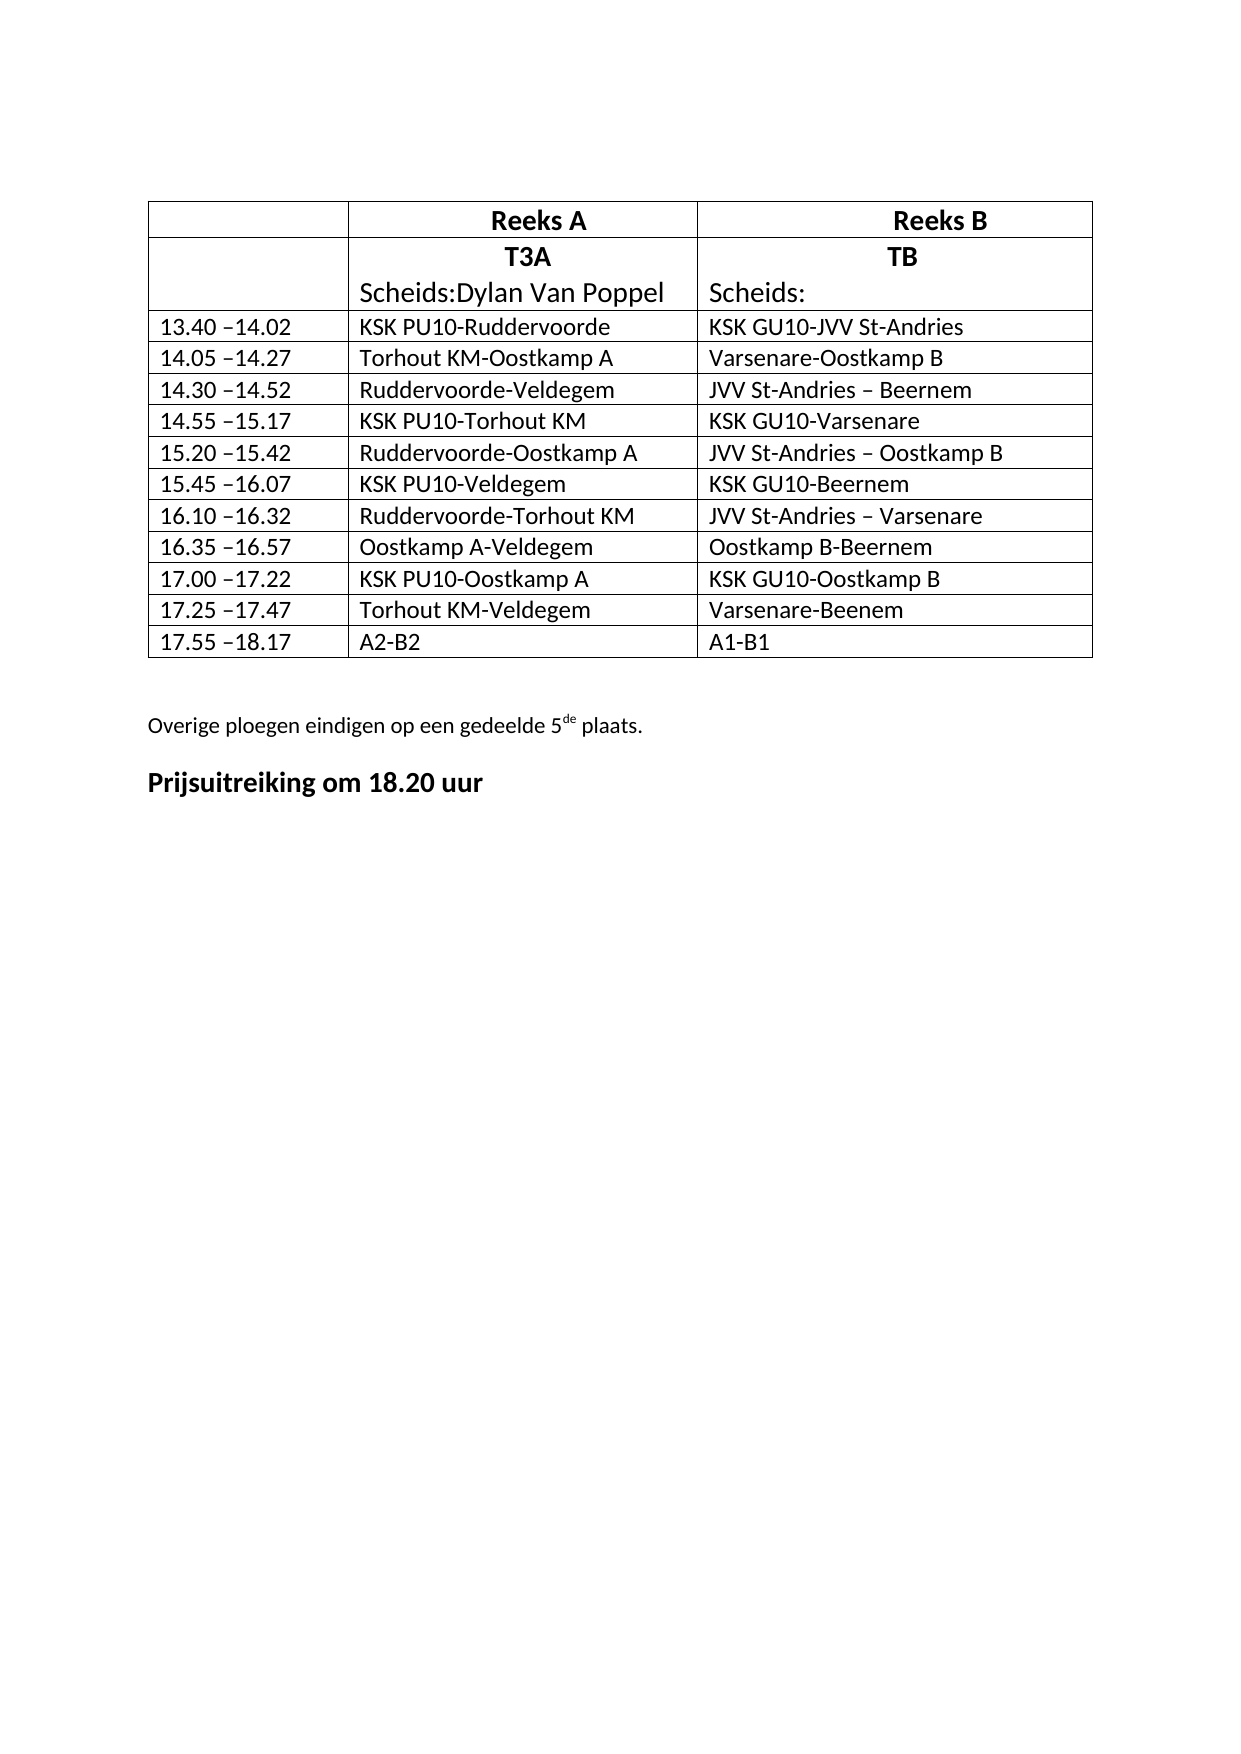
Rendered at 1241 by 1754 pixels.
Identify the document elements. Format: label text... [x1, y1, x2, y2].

table_cell Torhout KM-Veldegem [349, 595, 697, 625]
table_cell Varsenare-Beenem [698, 595, 1092, 625]
table_cell 14.55 –15.17 [149, 405, 348, 436]
table_cell 16.10 –16.32 [149, 500, 348, 531]
table_cell JVV St-Andries – Oostkamp B [698, 437, 1092, 467]
table_cell 17.55 –18.17 [149, 626, 348, 657]
table_cell Torhout KM-Oostkamp A [349, 342, 697, 373]
table_cell KSK GU10-Beernem [698, 469, 1092, 499]
text Overige ploegen eindigen op een gedeelde 5de plaats. [148, 711, 1093, 739]
table_cell KSK GU10-JVV St-Andries [698, 311, 1092, 341]
table_cell 17.25 –17.47 [149, 595, 348, 625]
table_cell A2-B2 [349, 626, 697, 657]
table_header Reeks B [698, 202, 1092, 237]
table_cell 14.05 –14.27 [149, 342, 348, 373]
table_cell KSK PU10-Torhout KM [349, 405, 697, 436]
table_cell 15.45 –16.07 [149, 469, 348, 499]
table_cell KSK GU10-Oostkamp B [698, 563, 1092, 594]
table_cell KSK PU10-Ruddervoorde [349, 311, 697, 341]
table_cell Oostkamp B-Beernem [698, 532, 1092, 562]
table_cell KSK PU10-Oostkamp A [349, 563, 697, 594]
table_cell KSK PU10-Veldegem [349, 469, 697, 499]
table_cell A1-B1 [698, 626, 1092, 657]
table_cell T3A Scheids:Dylan Van Poppel [349, 238, 697, 309]
table_cell KSK GU10-Varsenare [698, 405, 1092, 436]
table_header Reeks A [349, 202, 697, 237]
text Prijsuitreiking om 18.20 uur [148, 764, 1093, 799]
table_cell Varsenare-Oostkamp B [698, 342, 1092, 373]
table_cell Ruddervoorde-Torhout KM [349, 500, 697, 531]
table_cell JVV St-Andries – Beernem [698, 374, 1092, 404]
table_cell 14.30 –14.52 [149, 374, 348, 404]
table_cell JVV St-Andries – Varsenare [698, 500, 1092, 531]
table_cell 17.00 –17.22 [149, 563, 348, 594]
table_cell 16.35 –16.57 [149, 532, 348, 562]
table_cell Ruddervoorde-Veldegem [349, 374, 697, 404]
table_cell 13.40 –14.02 [149, 311, 348, 341]
table_header [149, 202, 348, 237]
table_cell Oostkamp A-Veldegem [349, 532, 697, 562]
table_cell [149, 238, 348, 309]
table_cell Ruddervoorde-Oostkamp A [349, 437, 697, 467]
table_cell 15.20 –15.42 [149, 437, 348, 467]
table_cell TB Scheids: [698, 238, 1092, 309]
